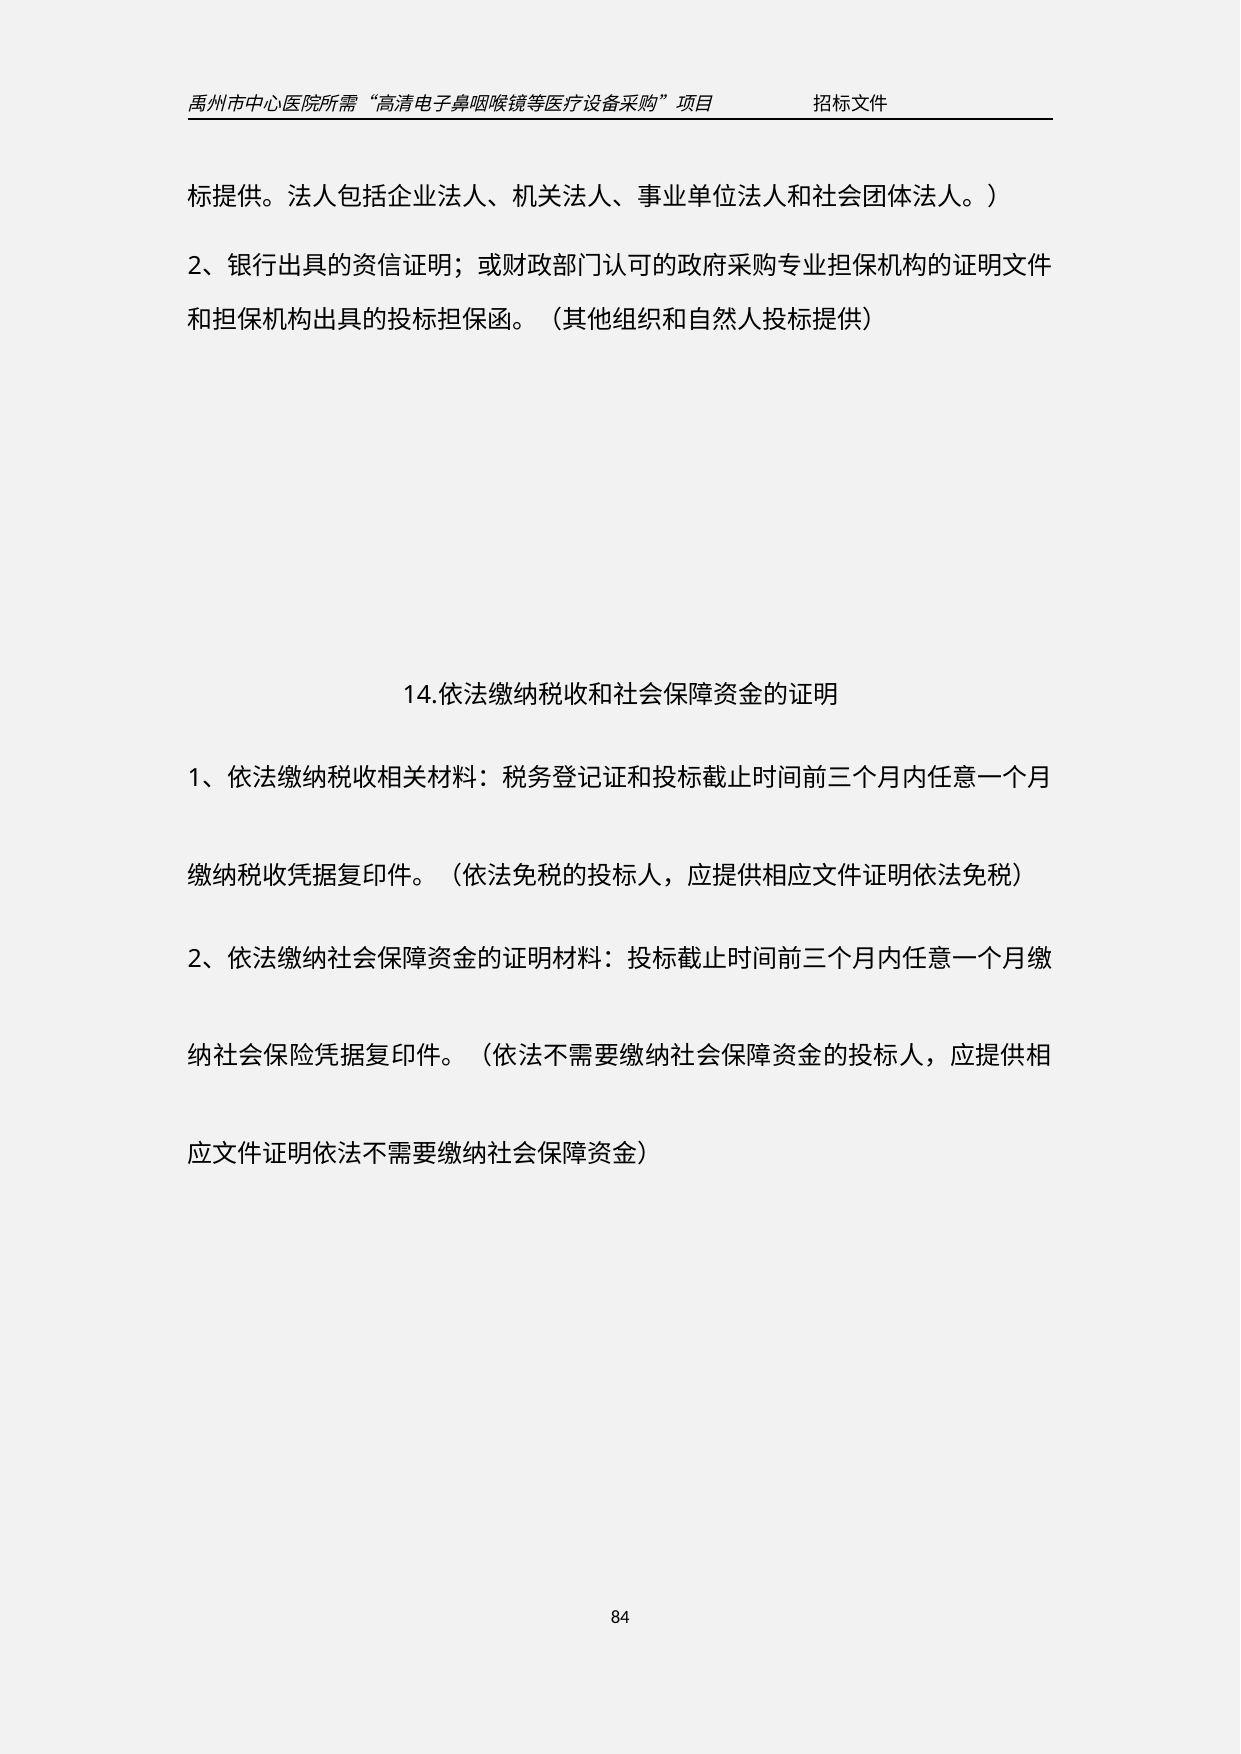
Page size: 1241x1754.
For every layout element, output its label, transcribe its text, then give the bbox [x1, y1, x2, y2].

text 1、依法缴纳税收相关材料：税务登记证和投标截止时间前三个月内任意一个月缴纳税收凭据复印件。（依法免税的投标人，应提供相应文件证明依法免税） [187, 743, 1053, 906]
text 14.依法缴纳税收和社会保障资金的证明 [187, 660, 1053, 725]
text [187, 162, 1053, 227]
text 2、依法缴纳社会保障资金的证明材料：投标截止时间前三个月内任意一个月缴纳社会保险凭据复印件。（依法不需要缴纳社会保障资金的投标人，应提供相应文件证明依法不需要缴纳社会保障资金） [187, 924, 1053, 1184]
text 2、银行出具的资信证明；或财政部门认可的政府采购专业担保机构的证明文件和担保机构出具的投标担保函。（其他组织和自然人投标提供） [187, 245, 1053, 336]
